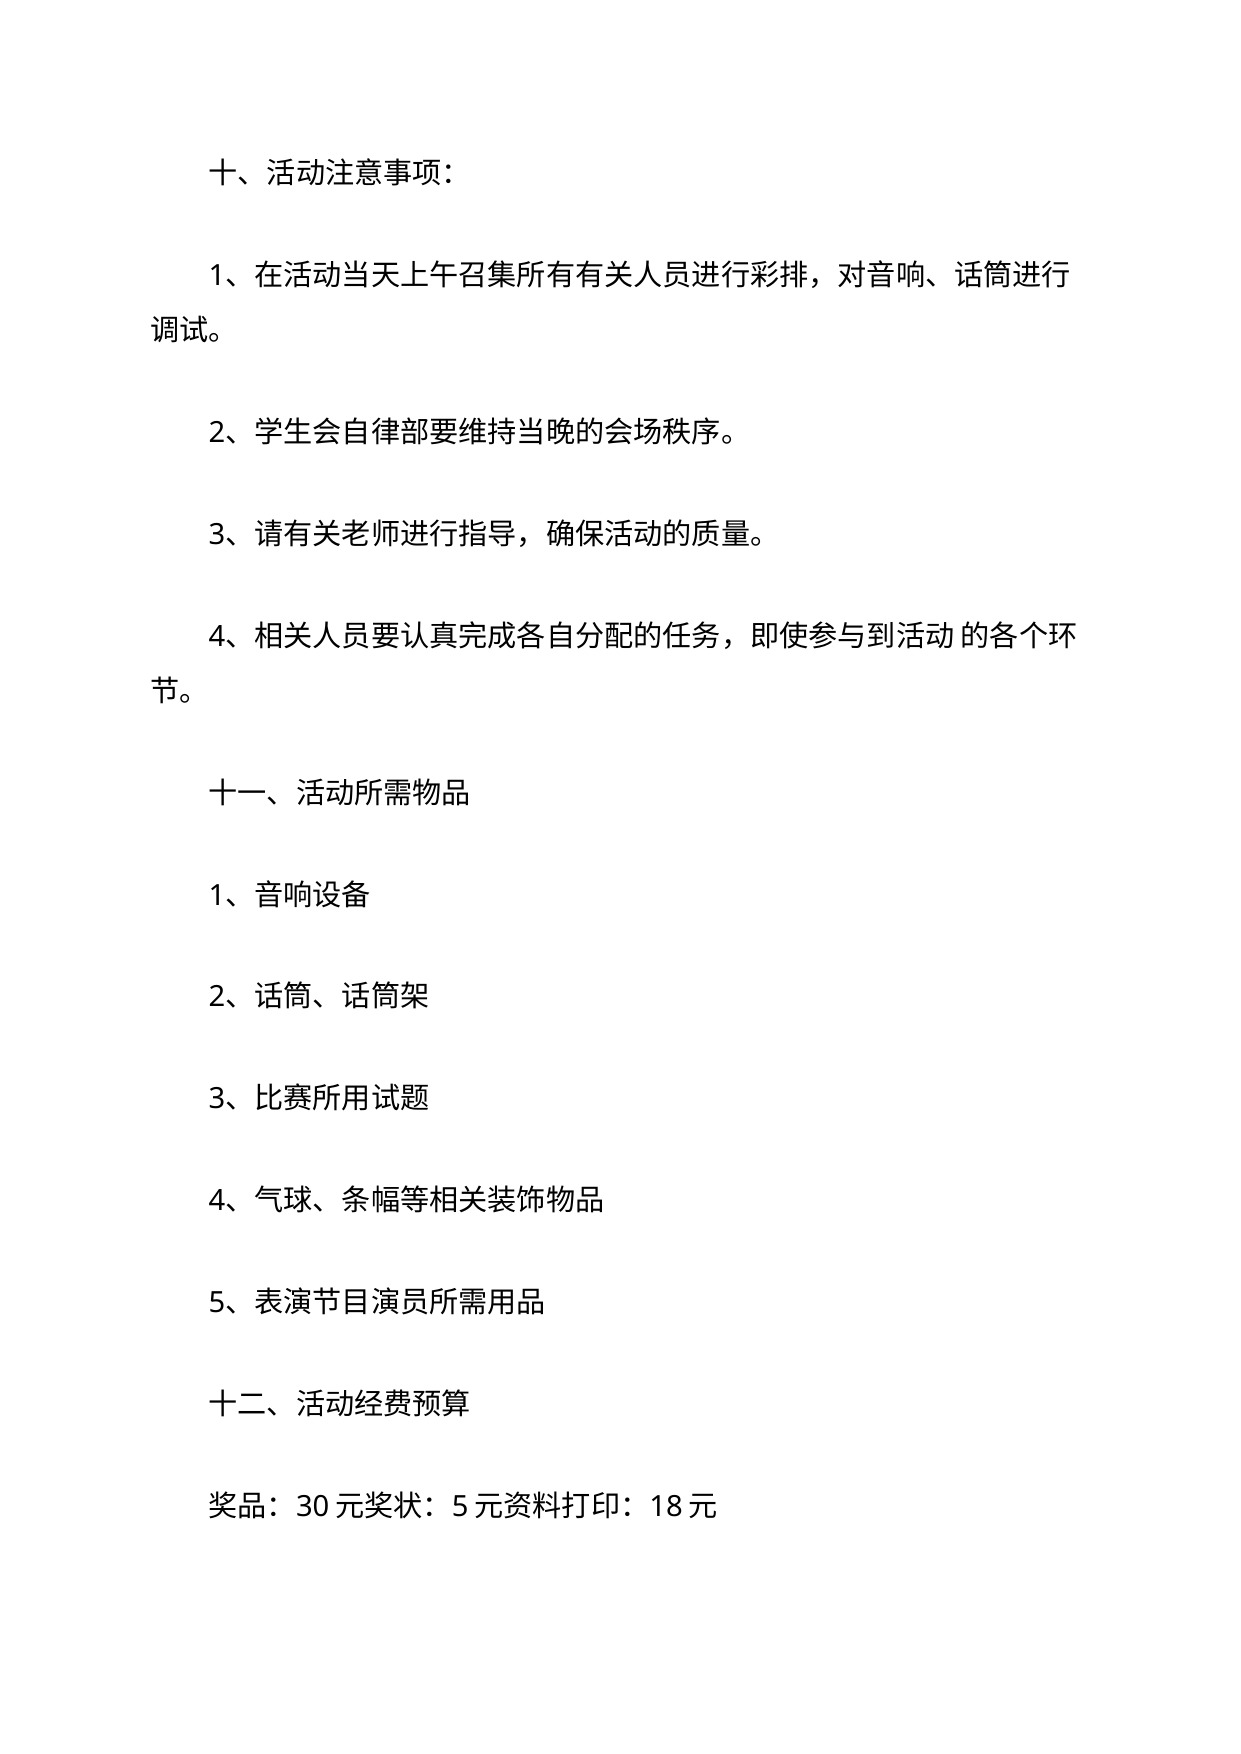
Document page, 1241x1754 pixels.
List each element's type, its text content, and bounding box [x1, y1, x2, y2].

text 5、表演节目演员所需用品 [150, 1279, 1090, 1321]
text 3、比赛所用试题 [150, 1075, 1090, 1117]
text 2、话筒、话筒架 [150, 973, 1090, 1015]
text 1、在活动当天上午召集所有有关人员进行彩排，对音响、话筒进行调试。 [150, 252, 1090, 349]
text 十二、活动经费预算 [150, 1381, 1090, 1423]
text 十、活动注意事项： [150, 150, 1090, 192]
text 1、音响设备 [150, 871, 1090, 913]
text 4、气球、条幅等相关装饰物品 [150, 1177, 1090, 1219]
text 奖品：30元奖状：5元资料打印：18元 [150, 1483, 1090, 1525]
text 十一、活动所需物品 [150, 769, 1090, 812]
text 4、相关人员要认真完成各自分配的任务，即使参与到活动 的各个环节。 [150, 612, 1090, 710]
text 3、请有关老师进行指导，确保活动的质量。 [150, 511, 1090, 553]
text 2、学生会自律部要维持当晚的会场秩序。 [150, 408, 1090, 451]
